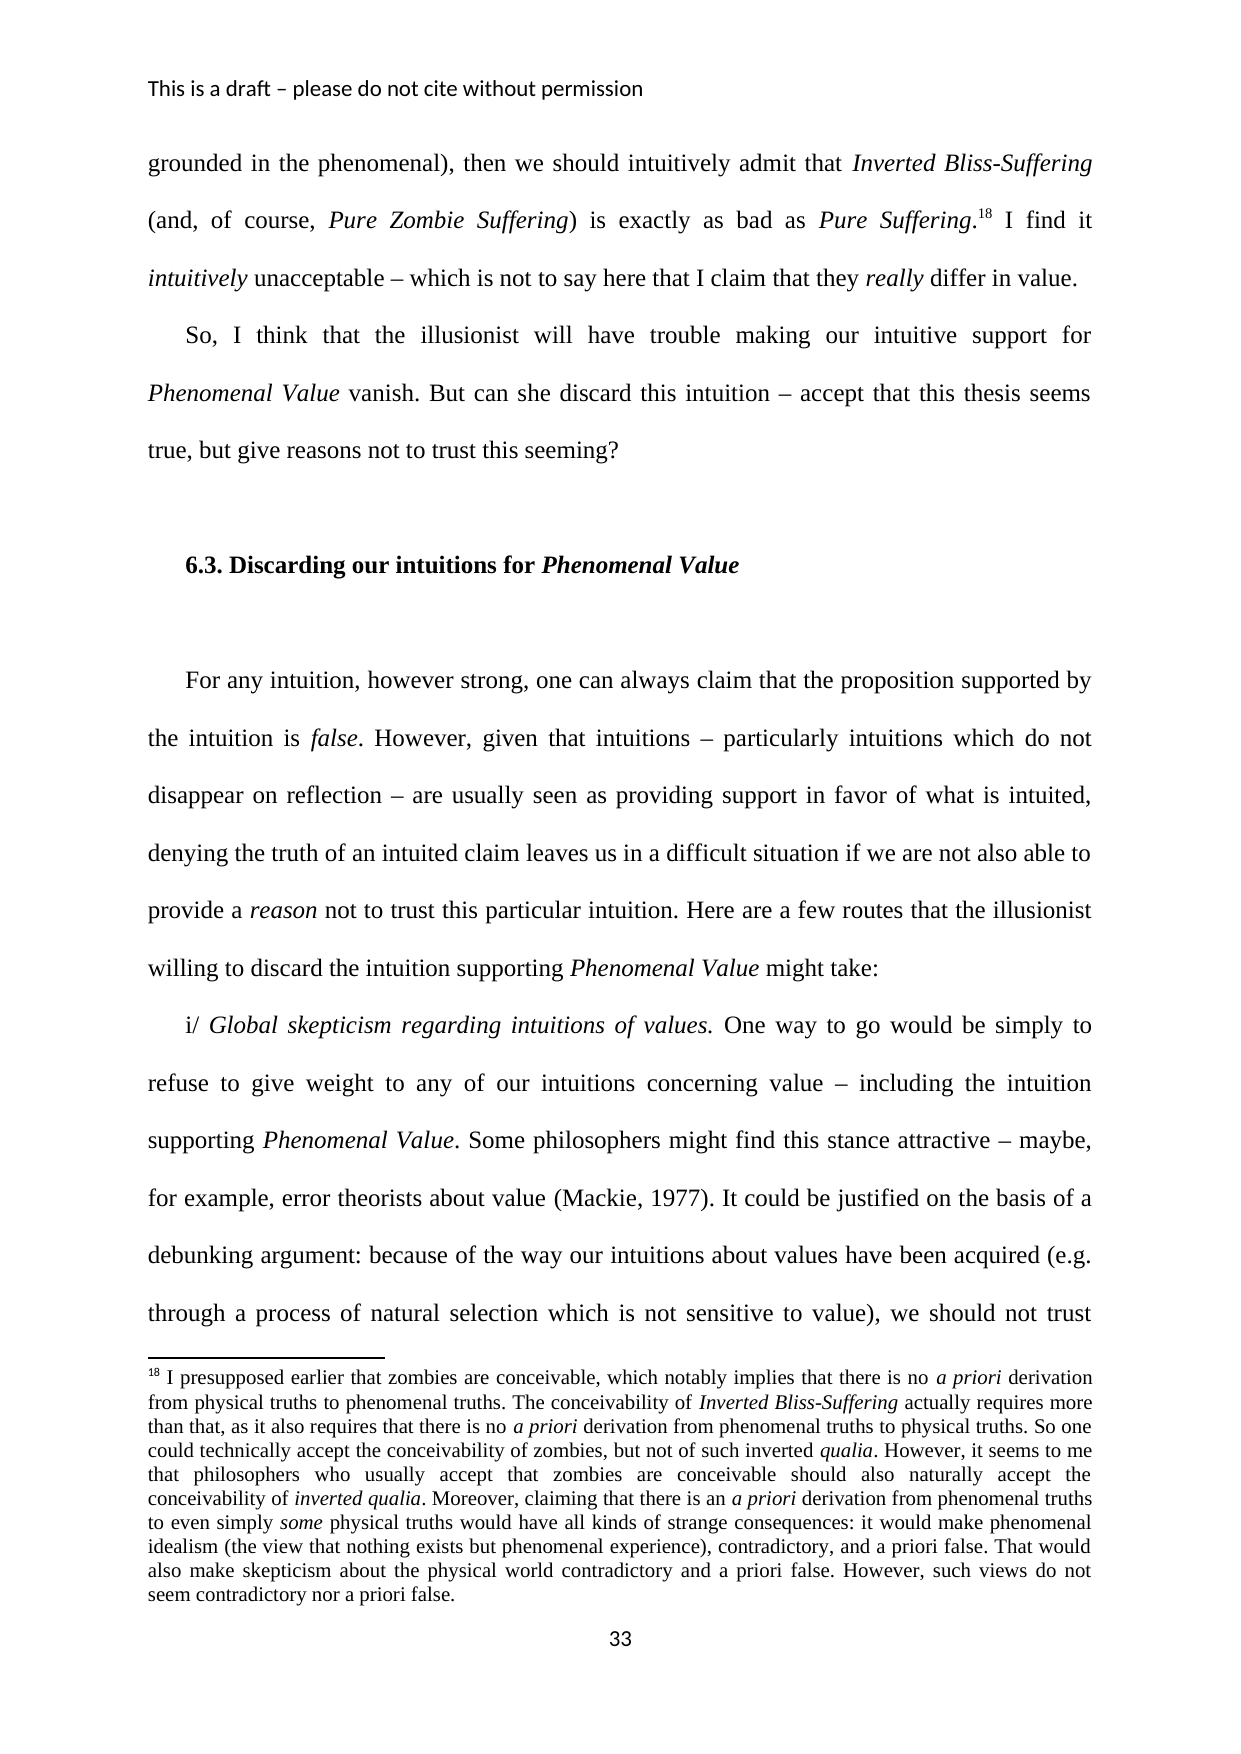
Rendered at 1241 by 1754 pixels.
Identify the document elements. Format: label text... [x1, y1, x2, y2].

text For any intuition, however strong, one can always claim that the proposition supported by the intuition is false. However, given that intuitions – particularly intuitions which do not disappear on reflection – are usually seen as providing support in favor of what is intuited, denying the truth of an intuited claim leaves us in a difficult situation if we are not also able to provide a reason not to trust this particular intuition. Here are a few routes that the illusionist willing to discard the intuition supporting Phenomenal Value might take: [148, 665, 1093, 981]
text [148, 148, 1093, 291]
text So, I think that the illusionist will have trouble making our intuitive support for Phenomenal Value vanish. But can she discard this intuition – accept that this thesis seems true, but give reasons not to trust this seeming? [148, 320, 1093, 464]
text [148, 1010, 1093, 1326]
text 6.3. Discarding our intuitions for Phenomenal Value [148, 550, 1093, 579]
